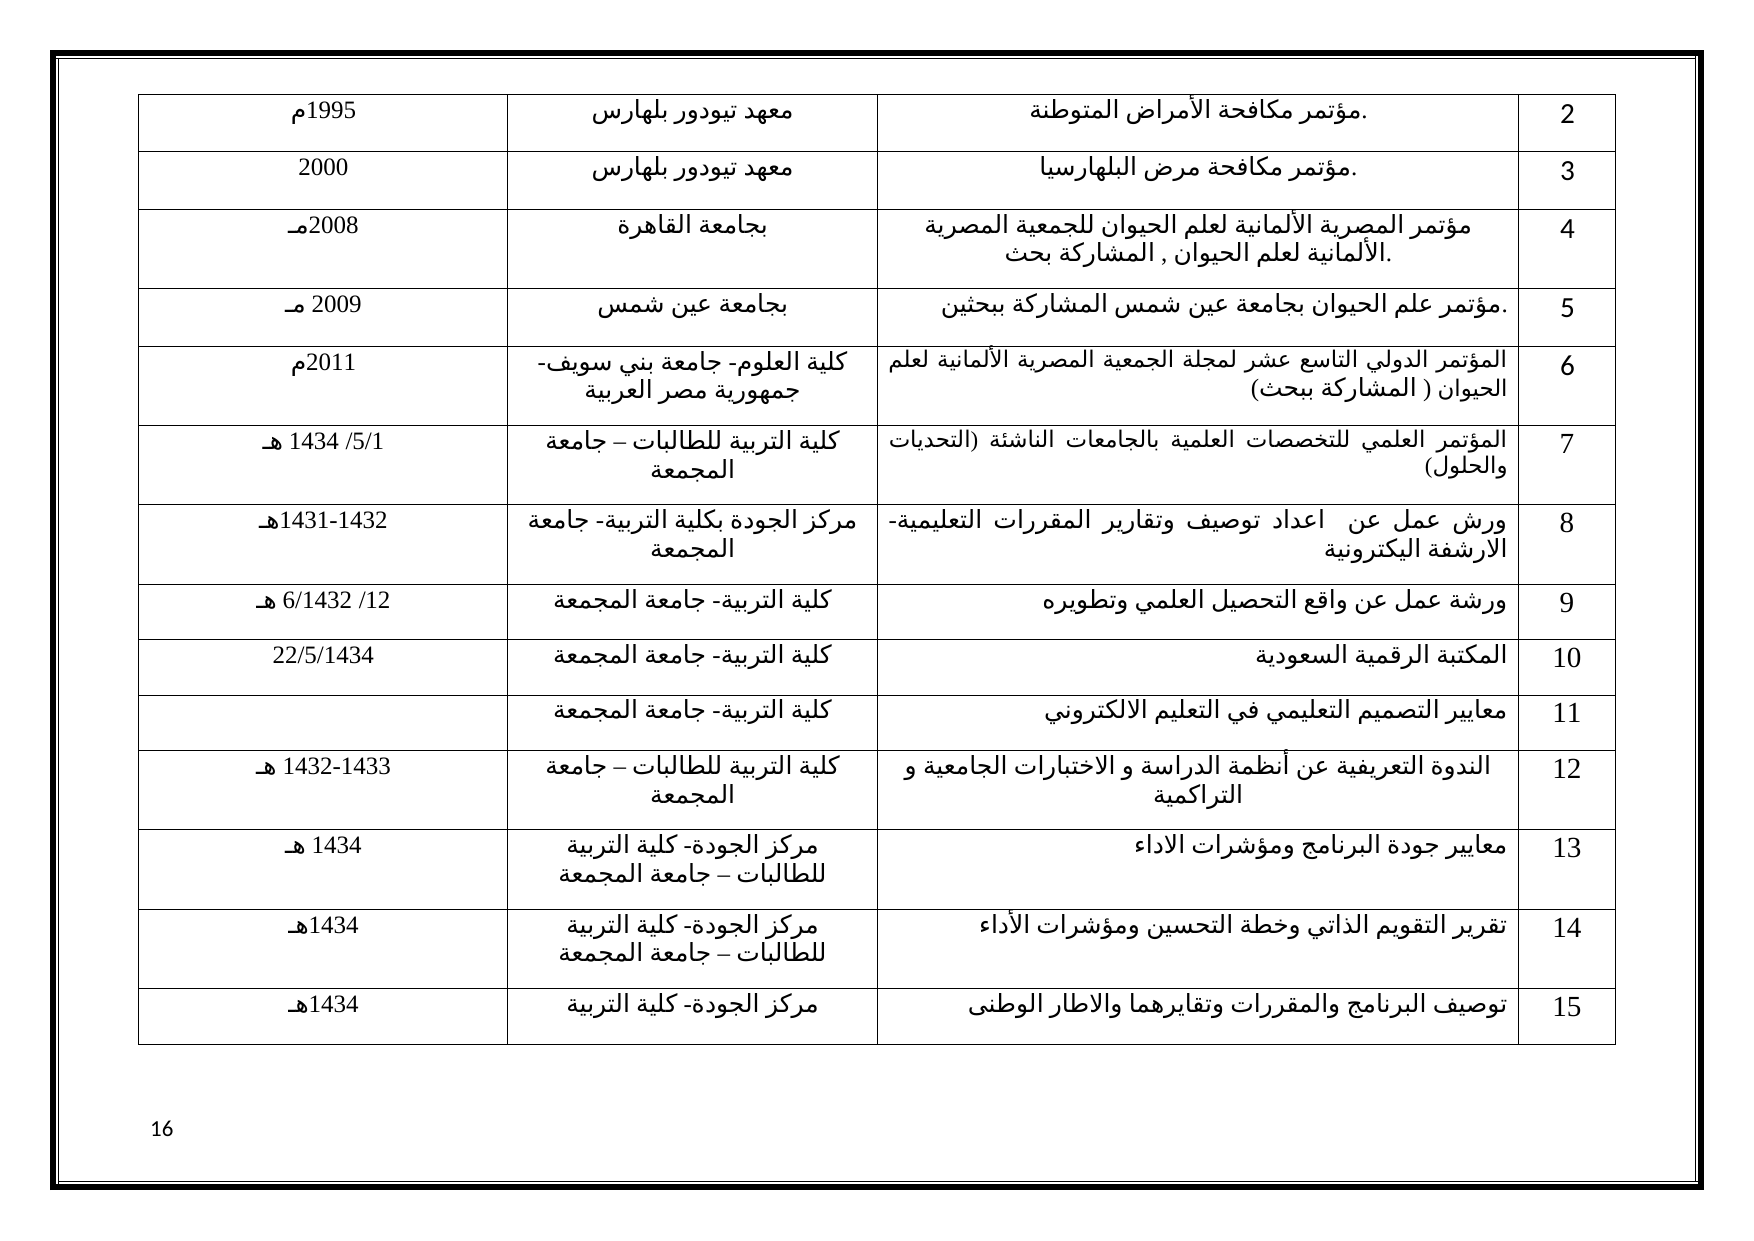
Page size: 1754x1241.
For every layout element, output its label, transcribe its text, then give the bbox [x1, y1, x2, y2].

table_cell الندوة التعريفية عن أنظمة الدراسة و الاختبارات الجامعية و التراكمية [878, 751, 1518, 829]
table_cell معايير جودة البرنامج ومؤشرات الاداء [878, 830, 1518, 909]
table_cell 2011م [139, 347, 507, 425]
table_cell 1432-1433 هـ [139, 751, 507, 829]
table_cell المكتبة الرقمية السعودية [878, 640, 1518, 694]
table_cell 10 [1519, 640, 1615, 694]
table_cell 9 [1519, 585, 1615, 639]
table_cell 2009 مـ [139, 289, 507, 346]
table_cell كلية التربية- جامعة المجمعة [508, 585, 877, 639]
table_cell معهد تيودور بلهارس [508, 152, 877, 209]
table_cell 13 [1519, 830, 1615, 909]
table_cell 22/5/1434 [139, 640, 507, 694]
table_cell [508, 989, 877, 1043]
table_cell المؤتمر الدولي التاسع عشر لمجلة الجمعية المصرية الألمانية لعلم الحيوان ( المشاركة ببحث) [878, 347, 1518, 425]
table_cell 6 [1519, 347, 1615, 425]
table_cell المؤتمر العلمي للتخصصات العلمية بالجامعات الناشئة (التحديات والحلول) [878, 426, 1518, 504]
table_cell 5/1/ 1434 هـ [139, 426, 507, 504]
table_cell 11 [1519, 696, 1615, 750]
table_cell 5 [1519, 289, 1615, 346]
table_cell 15 [1519, 989, 1615, 1043]
table_cell 12 [1519, 751, 1615, 829]
table_cell 1434هـ [139, 910, 507, 988]
table_cell مؤتمر علم الحيوان بجامعة عين شمس المشاركة ببحثين. [878, 289, 1518, 346]
table_cell بجامعة عين شمس [508, 289, 877, 346]
table_cell 1995م [139, 95, 507, 151]
table_cell مركز الجودة بكلية التربية- جامعة المجمعة [508, 505, 877, 584]
table_cell مؤتمر مكافحة الأمراض المتوطنة. [878, 95, 1518, 151]
table_cell مركز الجودة- كلية التربية للطالبات – جامعة المجمعة [508, 830, 877, 909]
table_cell معايير التصميم التعليمي في التعليم الالكتروني [878, 696, 1518, 750]
table_cell ورشة عمل عن واقع التحصيل العلمي وتطويره [878, 585, 1518, 639]
table_cell كلية العلوم- جامعة بني سويف- جمهورية مصر العربية [508, 347, 877, 425]
table_cell 7 [1519, 426, 1615, 504]
table_cell [139, 696, 507, 750]
table_cell كلية التربية للطالبات – جامعة المجمعة [508, 751, 877, 829]
table_cell كلية التربية- جامعة المجمعة [508, 640, 877, 694]
table_cell ورش عمل عن اعداد توصيف وتقارير المقررات التعليمية- الارشفة اليكترونية [878, 505, 1518, 584]
table_cell 12/ 6/1432 هـ [139, 585, 507, 639]
table_cell بجامعة القاهرة [508, 210, 877, 288]
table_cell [508, 910, 877, 988]
table_cell كلية التربية- جامعة المجمعة [508, 696, 877, 750]
table_cell كلية التربية للطالبات – جامعة المجمعة [508, 426, 877, 504]
table_cell 14 [1519, 910, 1615, 988]
table_cell 2008مـ [139, 210, 507, 288]
table_cell 3 [1519, 152, 1615, 209]
table_cell تقرير التقويم الذاتي وخطة التحسين ومؤشرات الأداء [878, 910, 1518, 988]
table_cell 1434 هـ [139, 830, 507, 909]
table_cell 1431-1432هـ [139, 505, 507, 584]
table_cell 2000 [139, 152, 507, 209]
table_cell 8 [1519, 505, 1615, 584]
table_cell 1434هـ [139, 989, 507, 1043]
table_cell 2 [1519, 95, 1615, 151]
table_cell مؤتمر مكافحة مرض البلهارسيا. [878, 152, 1518, 209]
table_cell 4 [1519, 210, 1615, 288]
table_cell مؤتمر المصرية الألمانية لعلم الحيوان للجمعية المصرية الألمانية لعلم الحيوان , المشاركة بحث. [878, 210, 1518, 288]
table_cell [878, 989, 1518, 1043]
table_cell معهد تيودور بلهارس [508, 95, 877, 151]
